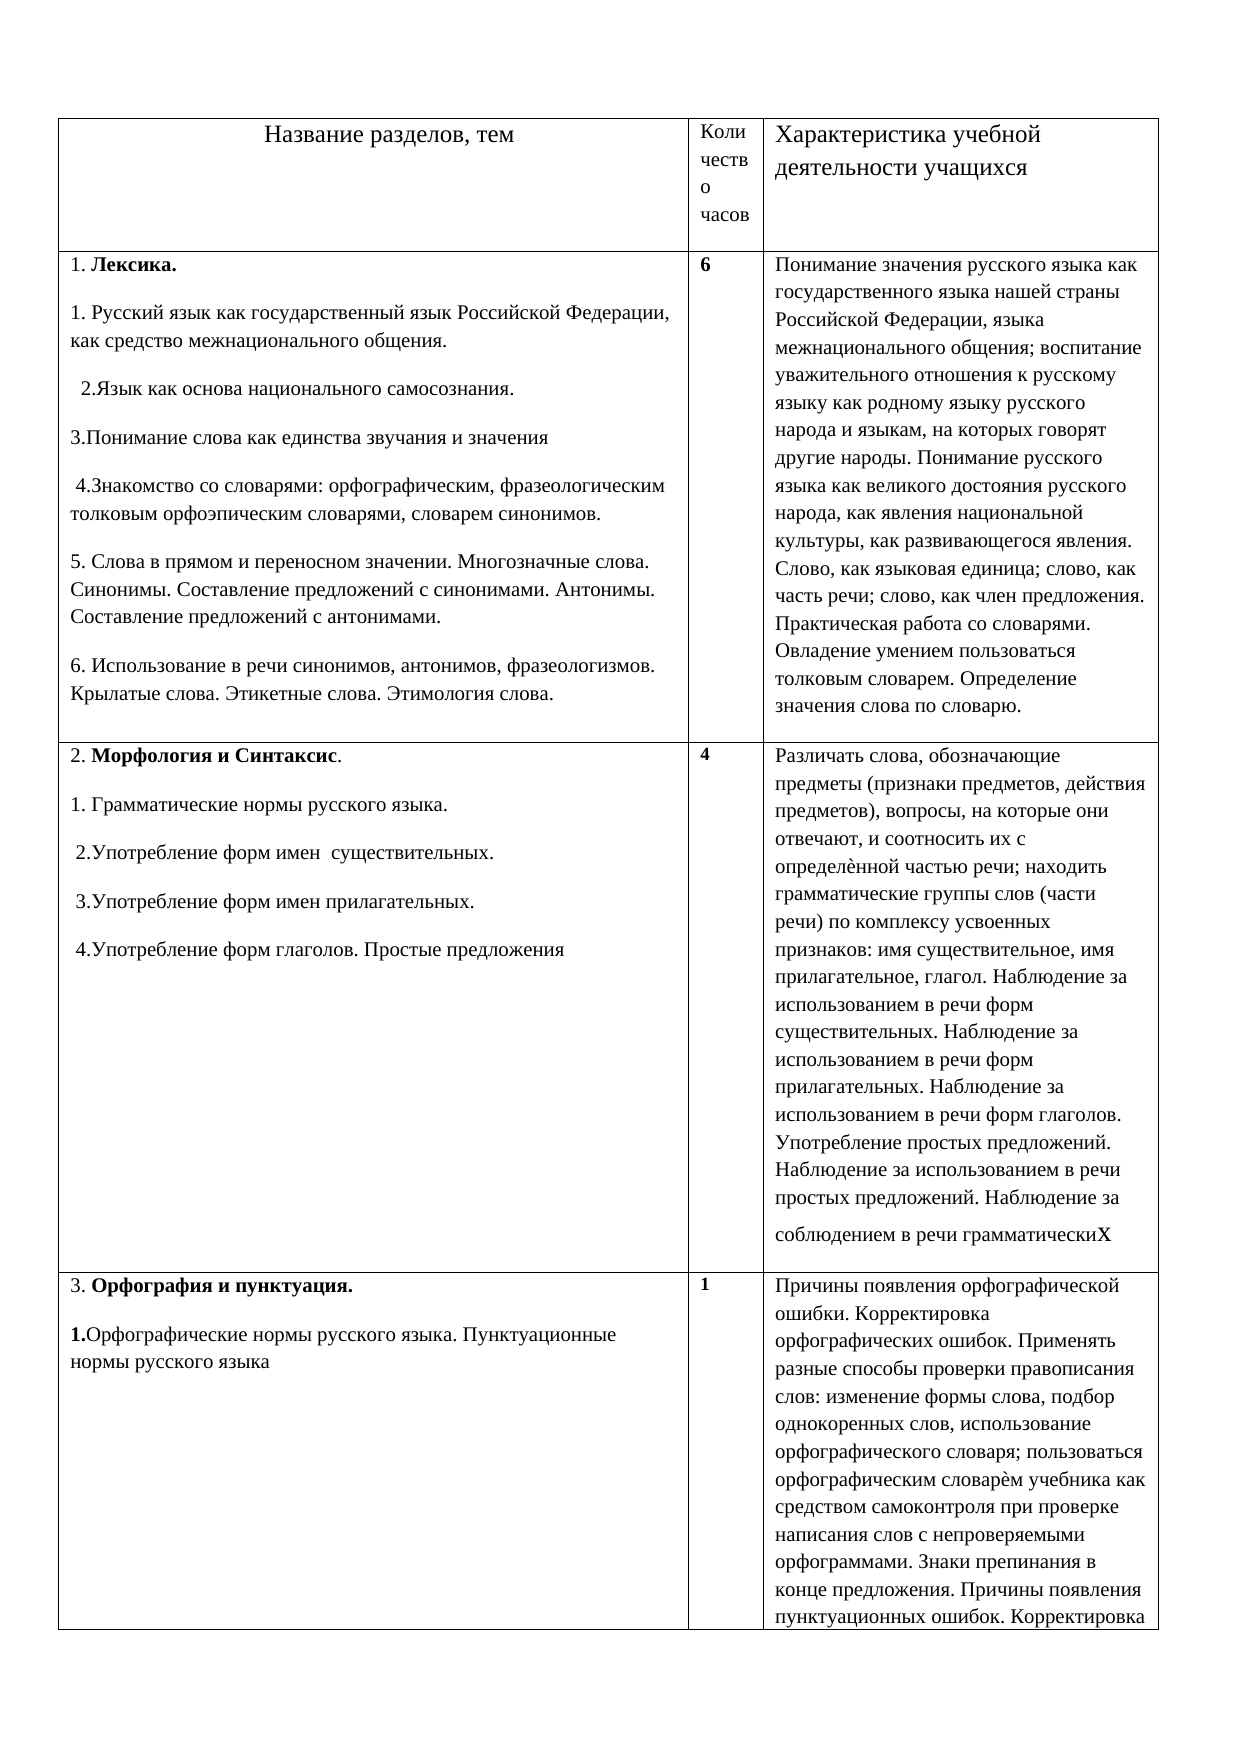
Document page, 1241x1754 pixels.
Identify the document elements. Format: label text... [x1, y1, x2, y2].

table_header Характеристика учебной деятельности учащихся [764, 119, 1158, 251]
table_cell 1 [689, 1273, 763, 1628]
table_header Количество часов [689, 119, 763, 251]
table_header Название разделов, тем [59, 119, 688, 251]
table_cell 1. Лексика. 1. Русский язык как государственный язык Российской Федерации, как средство межнационального общения. 2.Язык как основа национального самосознания. 3.Понимание слова как единства звучания и значения 4.Знакомство со словарями: орфографическим, фразеологическим толковым орфоэпическим словарями, словарем синонимов. 5. Слова в прямом и переносном значении. Многозначные слова. Синонимы. Составление предложений с синонимами. Антонимы. Составление предложений с антонимами. 6. Использование в речи синонимов, антонимов, фразеологизмов. Крылатые слова. Этикетные слова. Этимология слова. [59, 252, 688, 742]
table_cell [59, 1273, 688, 1628]
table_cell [764, 1273, 1158, 1628]
table_cell Понимание значения русского языка как государственного языка нашей страны Российской Федерации, языка межнационального общения; воспитание уважительного отношения к русскому языку как родному языку русского народа и языкам, на которых говорят другие народы. Понимание русского языка как великого достояния русского народа, как явления национальной культуры, как развивающегося явления. Слово, как языковая единица; слово, как часть речи; слово, как член предложения. Практическая работа со словарями. Овладение умением пользоваться толковым словарем. Определение значения слова по словарю. [764, 252, 1158, 742]
table_cell 2. Морфология и Синтаксис. 1. Грамматические нормы русского языка. 2.Употребление форм имен существительных. 3.Употребление форм имен прилагательных. 4.Употребление форм глаголов. Простые предложения [59, 743, 688, 1272]
table_cell Различать слова, обозначающие предметы (признаки предметов, действия предметов), вопросы, на которые они отвечают, и соотносить их с определѐнной частью речи; находить грамматические группы слов (части речи) по комплексу усвоенных признаков: имя существительное, имя прилагательное, глагол. Наблюдение за использованием в речи форм существительных. Наблюдение за использованием в речи форм прилагательных. Наблюдение за использованием в речи форм глаголов. Употребление простых предложений. Наблюдение за использованием в речи простых предложений. Наблюдение за соблюдением в речи грамматических [764, 743, 1158, 1272]
table_cell 4 [689, 743, 763, 1272]
table_cell 6 [689, 252, 763, 742]
